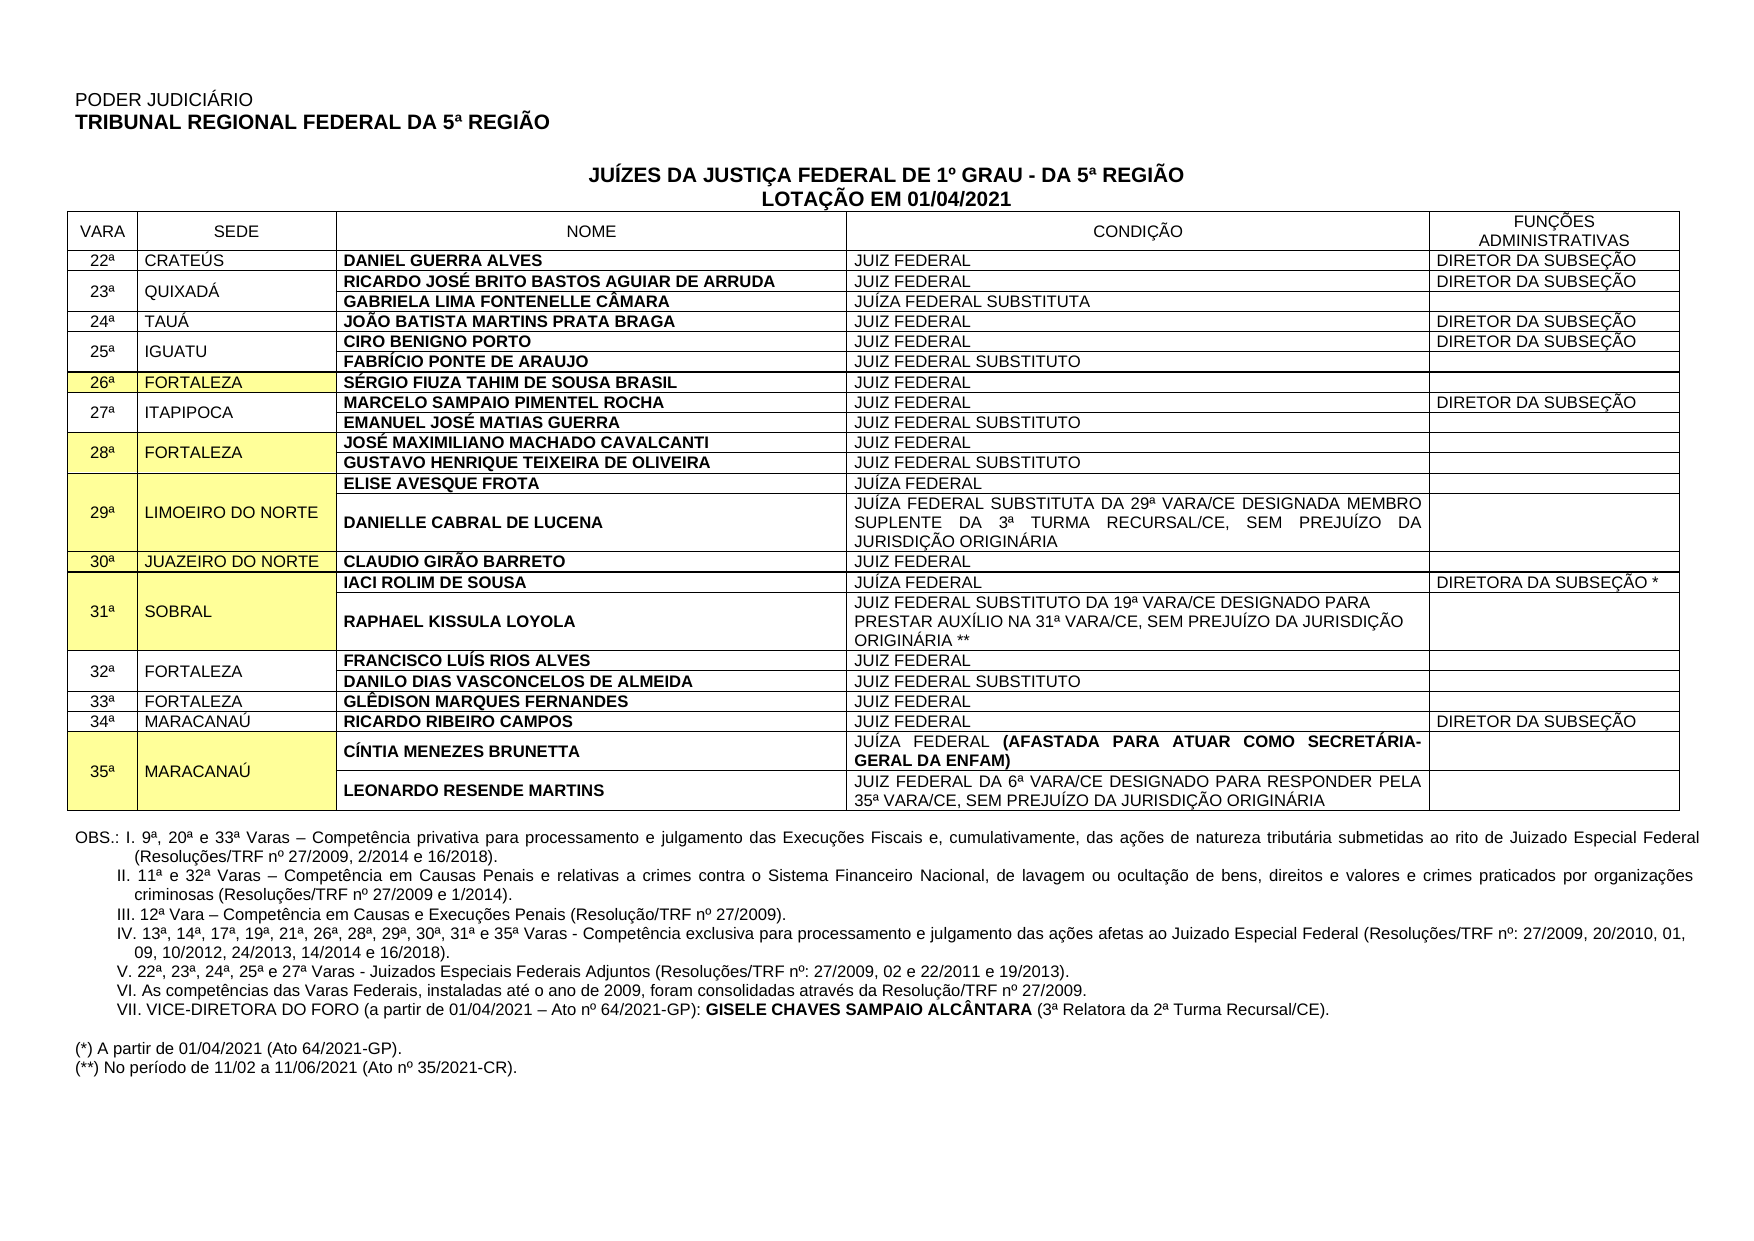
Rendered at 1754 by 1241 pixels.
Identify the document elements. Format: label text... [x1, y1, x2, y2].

table_cell MARACANAÚ [138, 732, 336, 810]
table_cell DANIELLE CABRAL DE LUCENA [337, 494, 846, 551]
table_cell ITAPIPOCA [138, 393, 336, 432]
table_cell IACI ROLIM DE SOUSA [337, 573, 846, 592]
table_cell [1430, 433, 1679, 452]
table_cell [1430, 593, 1679, 650]
table_cell 22ª [68, 251, 137, 270]
table_cell 34ª [68, 712, 137, 731]
table_cell [1430, 292, 1679, 311]
text (*) A partir de 01/04/2021 (Ato 64/2021-GP). [75, 1038, 1754, 1058]
text VI. As competências das Varas Federais, instaladas até o ano de 2009, foram consolidadas através da Resolução/TRF nº 27/2009. [75, 981, 1754, 1000]
table_cell JUIZ FEDERAL [847, 271, 1429, 291]
table_cell [1430, 651, 1679, 670]
table_cell CIRO BENIGNO PORTO [337, 332, 846, 351]
table_cell JUÍZA FEDERAL (AFASTADA PARA ATUAR COMO SECRETÁRIA-GERAL DA ENFAM) [847, 732, 1429, 770]
table_cell EMANUEL JOSÉ MATIAS GUERRA [337, 413, 846, 432]
table_cell 27ª [68, 393, 137, 432]
table_cell JUIZ FEDERAL [847, 332, 1429, 351]
table_cell 32ª [68, 651, 137, 691]
table_cell 33ª [68, 692, 137, 711]
text OBS.: I. 9ª, 20ª e 33ª Varas – Competência privativa para processamento e julgamento das Execuções Fiscais e, cumulativamente, das ações de natureza tributária submetidas ao rito de Juizado Especial Federal (Resoluções/TRF nº 27/2009, 2/2014 e 16/2018). [75, 828, 1703, 866]
table_cell JUIZ FEDERAL [847, 373, 1429, 392]
table_cell FORTALEZA [138, 433, 336, 472]
table_cell DANILO DIAS VASCONCELOS DE ALMEIDA [337, 671, 846, 691]
table_cell JUIZ FEDERAL [847, 651, 1429, 670]
table_cell JOÃO BATISTA MARTINS PRATA BRAGA [337, 312, 846, 331]
table_cell MARCELO SAMPAIO PIMENTEL ROCHA [337, 393, 846, 412]
table_cell DIRETOR DA SUBSEÇÃO [1430, 312, 1679, 331]
table_cell DIRETORA DA SUBSEÇÃO * [1430, 573, 1679, 592]
table_header NOME [337, 212, 846, 250]
table_cell JUIZ FEDERAL [847, 312, 1429, 331]
text III. 12ª Vara – Competência em Causas e Execuções Penais (Resolução/TRF nº 27/2009). [75, 904, 1754, 923]
table_cell DIRETOR DA SUBSEÇÃO [1430, 251, 1679, 270]
table_cell SÉRGIO FIUZA TAHIM DE SOUSA BRASIL [337, 373, 846, 392]
table_cell DIRETOR DA SUBSEÇÃO [1430, 271, 1679, 291]
table_cell DIRETOR DA SUBSEÇÃO [1430, 332, 1679, 351]
table_cell DANIEL GUERRA ALVES [337, 251, 846, 270]
table_cell JUIZ FEDERAL [847, 251, 1429, 270]
table_cell [1430, 692, 1679, 711]
table_cell 31ª [68, 573, 137, 650]
table_cell ELISE AVESQUE FROTA [337, 474, 846, 493]
table_cell JUÍZA FEDERAL SUBSTITUTA [847, 292, 1429, 311]
text (**) No período de 11/02 a 11/06/2021 (Ato nº 35/2021-CR). [75, 1058, 1754, 1077]
table_cell JOSÉ MAXIMILIANO MACHADO CAVALCANTI [337, 433, 846, 452]
table_cell 24ª [68, 312, 137, 331]
table_cell JUIZ FEDERAL [847, 552, 1429, 571]
table_cell JUIZ FEDERAL [847, 393, 1429, 412]
text II. 11ª e 32ª Varas – Competência em Causas Penais e relativas a crimes contra o Sistema Financeiro Nacional, de lavagem ou ocultação de bens, direitos e valores e crimes praticados por organizações criminosas (Resoluções/TRF nº 27/2009 e 1/2014). [117, 866, 1698, 904]
table_cell [1430, 352, 1679, 371]
table_cell JUIZ FEDERAL SUBSTITUTO [847, 453, 1429, 472]
table_header VARA [68, 212, 137, 250]
table_cell RICARDO JOSÉ BRITO BASTOS AGUIAR DE ARRUDA [337, 271, 846, 291]
text VII. VICE-DIRETORA DO FORO (a partir de 01/04/2021 – Ato nº 64/2021-GP): GISELE CHAVES SAMPAIO ALCÂNTARA (3ª Relatora da 2ª Turma Recursal/CE). [75, 1000, 1754, 1019]
table_cell JUAZEIRO DO NORTE [138, 552, 336, 571]
table_cell CÍNTIA MENEZES BRUNETTA [337, 732, 846, 770]
table_cell [1430, 413, 1679, 432]
table_cell CLAUDIO GIRÃO BARRETO [337, 552, 846, 571]
table_cell JUIZ FEDERAL [847, 692, 1429, 711]
table_cell JUÍZA FEDERAL [847, 474, 1429, 493]
table_cell DIRETOR DA SUBSEÇÃO [1430, 712, 1679, 731]
table_cell GUSTAVO HENRIQUE TEIXEIRA DE OLIVEIRA [337, 453, 846, 472]
table_cell JUÍZA FEDERAL [847, 573, 1429, 592]
table_cell RAPHAEL KISSULA LOYOLA [337, 593, 846, 650]
table_cell JUIZ FEDERAL SUBSTITUTO DA 19ª VARA/CE DESIGNADO PARA PRESTAR AUXÍLIO NA 31ª VARA/CE, SEM PREJUÍZO DA JURISDIÇÃO ORIGINÁRIA ** [847, 593, 1429, 650]
table_cell QUIXADÁ [138, 271, 336, 311]
table_cell 23ª [68, 271, 137, 311]
table_cell CRATEÚS [138, 251, 336, 270]
table_cell [1430, 474, 1679, 493]
text V. 22ª, 23ª, 24ª, 25ª e 27ª Varas - Juizados Especiais Federais Adjuntos (Resoluções/TRF nº: 27/2009, 02 e 22/2011 e 19/2013). [75, 962, 1754, 981]
table_header CONDIÇÃO [847, 212, 1429, 250]
table_cell GLÊDISON MARQUES FERNANDES [337, 692, 846, 711]
table_cell LIMOEIRO DO NORTE [138, 474, 336, 551]
table_cell TAUÁ [138, 312, 336, 331]
table_cell IGUATU [138, 332, 336, 371]
table_cell [1430, 671, 1679, 691]
table_cell JUIZ FEDERAL [847, 712, 1429, 731]
table_cell JUIZ FEDERAL SUBSTITUTO [847, 352, 1429, 371]
table_cell RICARDO RIBEIRO CAMPOS [337, 712, 846, 731]
table_cell [1430, 552, 1679, 571]
table_cell JUIZ FEDERAL [847, 433, 1429, 452]
table_cell GABRIELA LIMA FONTENELLE CÂMARA [337, 292, 846, 311]
table_cell LEONARDO RESENDE MARTINS [337, 771, 846, 810]
table_cell [1430, 453, 1679, 472]
table_cell 30ª [68, 552, 137, 571]
table_cell FORTALEZA [138, 373, 336, 392]
table_cell JUIZ FEDERAL SUBSTITUTO [847, 413, 1429, 432]
table_cell FORTALEZA [138, 651, 336, 691]
table_cell [1430, 373, 1679, 392]
table_cell [1430, 732, 1679, 770]
table_cell JUIZ FEDERAL DA 6ª VARA/CE DESIGNADO PARA RESPONDER PELA 35ª VARA/CE, SEM PREJUÍZO DA JURISDIÇÃO ORIGINÁRIA [847, 771, 1429, 810]
table_cell SOBRAL [138, 573, 336, 650]
table_cell FRANCISCO LUÍS RIOS ALVES [337, 651, 846, 670]
table_cell 25ª [68, 332, 137, 371]
table_cell [1430, 771, 1679, 810]
table_header FUNÇÕES ADMINISTRATIVAS [1430, 212, 1679, 250]
text IV. 13ª, 14ª, 17ª, 19ª, 21ª, 26ª, 28ª, 29ª, 30ª, 31ª e 35ª Varas - Competência exclusiva para processamento e julgamento das ações afetas ao Juizado Especial Federal (Resoluções/TRF nº: 27/2009, 20/2010, 01, 09, 10/2012, 24/2013, 14/2014 e 16/2018). [117, 923, 1688, 962]
table_cell 28ª [68, 433, 137, 472]
table_cell 26ª [68, 373, 137, 392]
table_cell JUIZ FEDERAL SUBSTITUTO [847, 671, 1429, 691]
table_cell FORTALEZA [138, 692, 336, 711]
table_cell [1430, 494, 1679, 551]
table_header SEDE [138, 212, 336, 250]
table_cell FABRÍCIO PONTE DE ARAUJO [337, 352, 846, 371]
table_cell JUÍZA FEDERAL SUBSTITUTA DA 29ª VARA/CE DESIGNADA MEMBRO SUPLENTE DA 3ª TURMA RECURSAL/CE, SEM PREJUÍZO DA JURISDIÇÃO ORIGINÁRIA [847, 494, 1429, 551]
table_cell DIRETOR DA SUBSEÇÃO [1430, 393, 1679, 412]
table_cell MARACANAÚ [138, 712, 336, 731]
table_cell 35ª [68, 732, 137, 810]
table_cell 29ª [68, 474, 137, 551]
